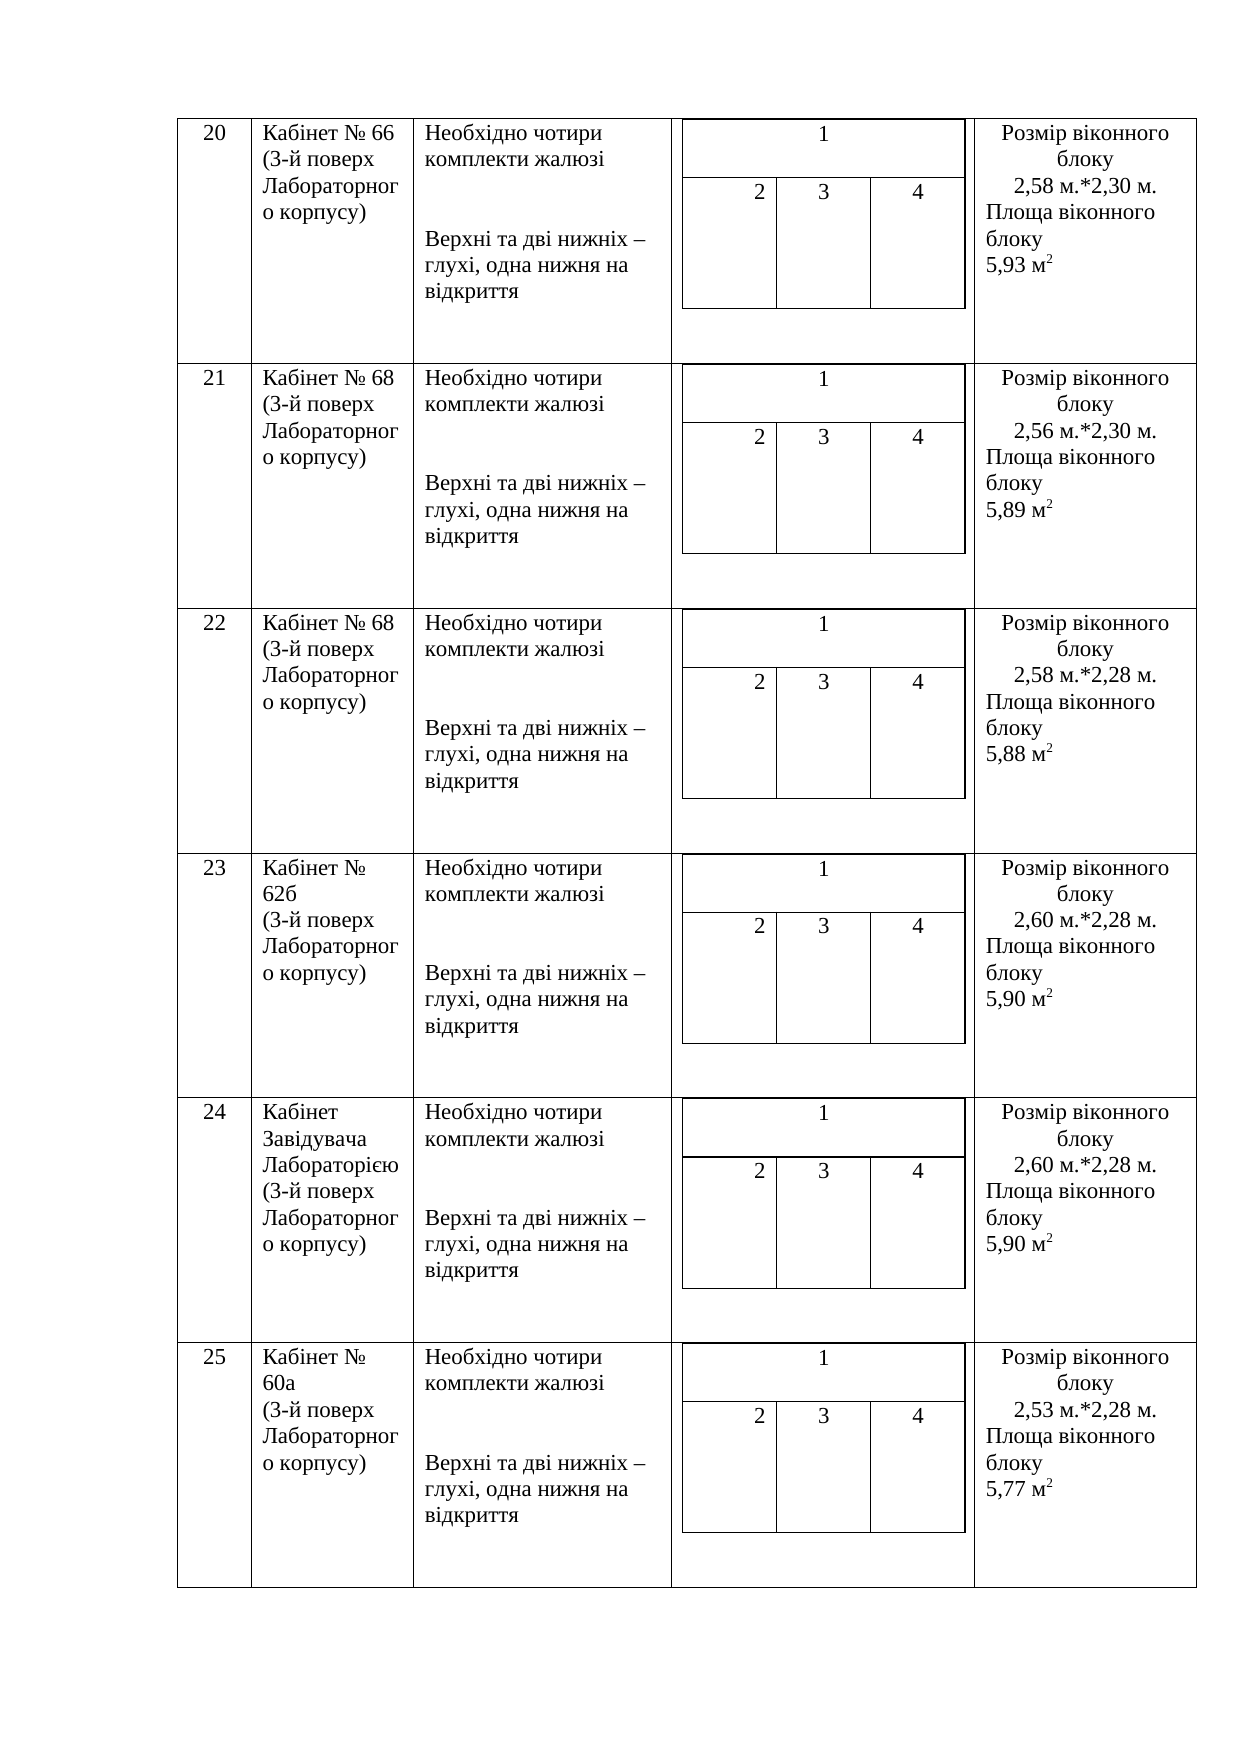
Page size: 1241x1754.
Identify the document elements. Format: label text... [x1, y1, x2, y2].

table_cell Розмір віконного блоку 2,60 м.*2,28 м. Площа віконного блоку 5,90 м2 [975, 854, 1196, 1097]
table_cell Розмір віконного блоку 2,56 м.*2,30 м. Площа віконного блоку 5,89 м2 [975, 364, 1196, 608]
table_cell Розмір віконного блоку 2,58 м.*2,28 м. Площа віконного блоку 5,88 м2 [975, 609, 1196, 852]
table_cell 23 [178, 854, 251, 1097]
table_cell [672, 1098, 974, 1342]
table_cell 25 [178, 1343, 251, 1587]
table_cell Кабінет № 68 (3-й поверх Лабораторного корпусу) [252, 609, 413, 852]
table_cell 24 [178, 1098, 251, 1342]
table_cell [252, 119, 413, 363]
table_cell Необхідно чотири комплекти жалюзі Верхні та дві нижніх – глухі, одна нижня на відкриття [414, 854, 671, 1097]
table_cell [672, 119, 974, 363]
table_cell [975, 119, 1196, 363]
table_cell [672, 609, 974, 852]
table_cell [672, 854, 974, 1097]
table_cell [414, 1343, 671, 1587]
table_cell [672, 364, 974, 608]
table_cell Розмір віконного блоку 2,60 м.*2,28 м. Площа віконного блоку 5,90 м2 [975, 1098, 1196, 1342]
table_cell Розмір віконного блоку 2,53 м.*2,28 м. Площа віконного блоку 5,77 м2 [975, 1343, 1196, 1587]
table_cell [672, 1343, 974, 1587]
table_cell Необхідно чотири комплекти жалюзі Верхні та дві нижніх – глухі, одна нижня на відкриття [414, 609, 671, 852]
table_cell Кабінет № 68 (3-й поверх Лабораторного корпусу) [252, 364, 413, 608]
table_cell Необхідно чотири комплекти жалюзі Верхні та дві нижніх – глухі, одна нижня на відкриття [414, 364, 671, 608]
table_cell Кабінет № 62б (3-й поверх Лабораторного корпусу) [252, 854, 413, 1097]
table_cell 20 [178, 119, 251, 363]
table_cell 22 [178, 609, 251, 852]
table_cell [414, 119, 671, 363]
table_cell Кабінет Завідувача Лабораторією (3-й поверх Лабораторного корпусу) [252, 1098, 413, 1342]
table_cell Необхідно чотири комплекти жалюзі Верхні та дві нижніх – глухі, одна нижня на відкриття [414, 1098, 671, 1342]
table_cell Кабінет № 60а (3-й поверх Лабораторного корпусу) [252, 1343, 413, 1587]
table_cell 21 [178, 364, 251, 608]
